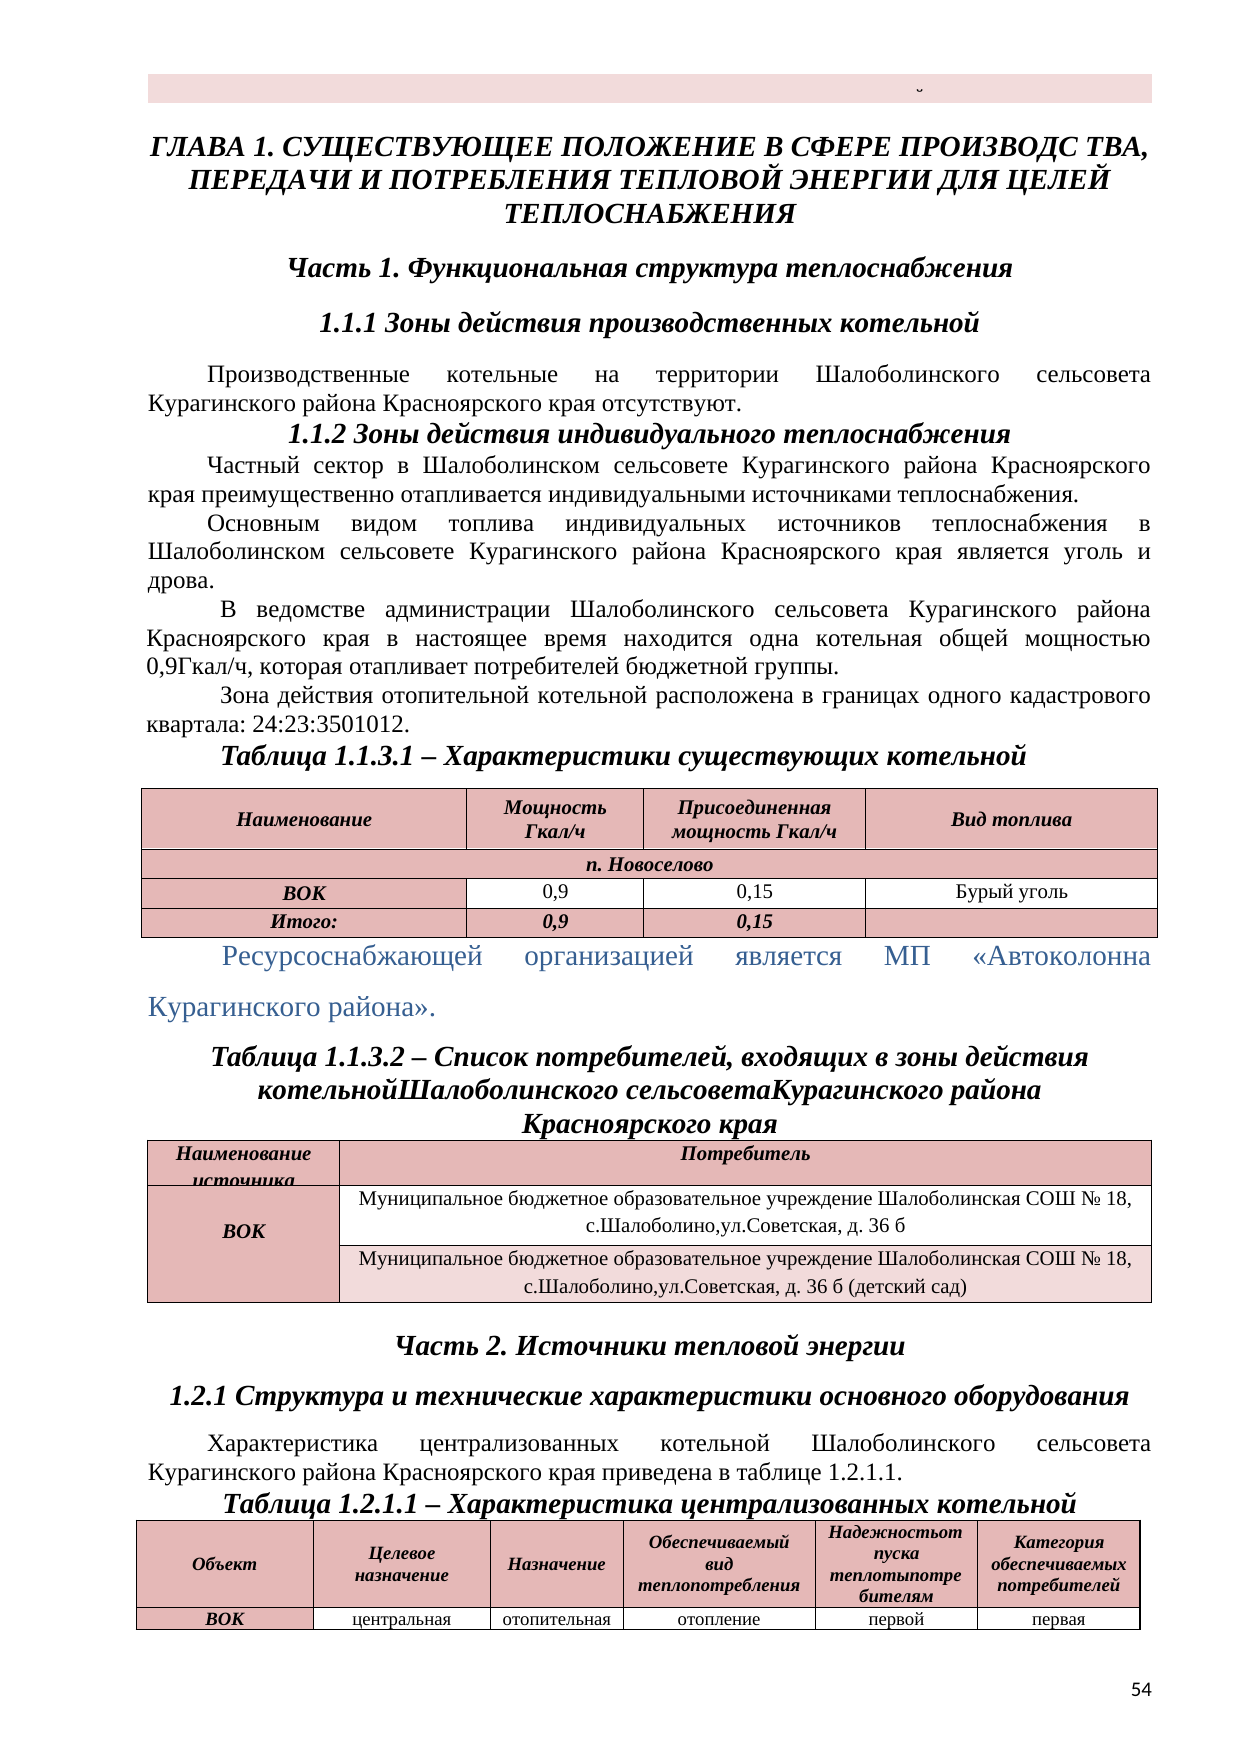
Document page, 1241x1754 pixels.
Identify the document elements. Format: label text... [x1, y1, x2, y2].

table_cell отопление [624, 1608, 815, 1629]
table_cell ВОК [137, 1608, 313, 1629]
text В ведомстве администрации Шалоболинского сельсовета Курагинского района Красноярского края в настоящее время находится одна котельная общей мощностью 0,9Гкал/ч, которая отапливает потребителей бюджетной группы. [146, 594, 1152, 680]
text ГЛАВА 1. СУЩЕСТВУЮЩЕЕ ПОЛОЖЕНИЕ В СФЕРЕ ПРОИЗВОДС ТВА, ПЕРЕДАЧИ И ПОТРЕБЛЕНИЯ ТЕПЛОВОЙ ЭНЕРГИИ ДЛЯ ЦЕЛЕЙ ТЕПЛОСНАБЖЕНИЯ [148, 129, 1152, 229]
table_header Назначение [491, 1521, 623, 1607]
table_cell 0,15 [644, 909, 865, 937]
table_cell первая [978, 1608, 1139, 1629]
table_header Наименование [142, 789, 466, 848]
table_cell отопительная [491, 1608, 623, 1629]
subtitle Ресурсоснабжающей организацией является МП «Автоколонна Курагинского района». [148, 938, 1152, 1022]
table_header Мощность Гкал/ч [467, 789, 643, 848]
table_cell Муниципальное бюджетное образовательное учреждение Шалоболинская СОШ № 18, с.Шалоболино,ул.Советская, д. 36 б [340, 1186, 1151, 1245]
table_cell центральная [314, 1608, 490, 1629]
table_header Вид топлива [866, 789, 1157, 848]
table_cell 0,15 [644, 879, 865, 908]
text Таблица 1.2.1.1 – Характеристика централизованных котельной [148, 1486, 1152, 1519]
text Таблица 1.1.3.1 – Характеристики существующих котельной [146, 738, 1152, 771]
table_header Надежностьотпуска теплотыпотребителям [816, 1521, 977, 1607]
text 1.1.1 Зоны действия производственных котельной [148, 305, 1152, 338]
text Часть 1. Функциональная структура теплоснабжения [148, 250, 1152, 284]
text Характеристика централизованных котельной Шалоболинского сельсовета Курагинского района Красноярского края приведена в таблице 1.2.1.1. [148, 1428, 1152, 1486]
text Часть 2. Источники тепловой энергии [148, 1328, 1152, 1361]
table_header Целевое назначение [314, 1521, 490, 1607]
text Зона действия отопительной котельной расположена в границах одного кадастрового квартала: 24:23:3501012. [146, 680, 1152, 738]
text 1.1.2 Зоны действия индивидуального теплоснабжения [148, 417, 1152, 450]
table_header Потребитель [340, 1141, 1151, 1185]
table_cell [866, 909, 1157, 937]
table_cell Муниципальное бюджетное образовательное учреждение Шалоболинская СОШ № 18, с.Шалоболино,ул.Советская, д. 36 б (детский сад) [340, 1246, 1151, 1302]
table_header Обеспечиваемый вид теплопотребления [624, 1521, 815, 1607]
table_cell ВОК [148, 1186, 339, 1302]
text Частный сектор в Шалоболинском сельсовете Курагинского района Красноярского края преимущественно отапливается индивидуальными источниками теплоснабжения. [148, 450, 1152, 508]
table_header Категория обеспечиваемых потребителей [978, 1521, 1139, 1607]
text Производственные котельные на территории Шалоболинского сельсовета Курагинского района Красноярского края отсутствуют. [148, 359, 1152, 417]
text Основным видом топлива индивидуальных источников теплоснабжения в Шалоболинском сельсовете Курагинского района Красноярского края является уголь и дрова. [148, 508, 1152, 594]
table_header Наименование источника теплоснабжения [148, 1141, 339, 1185]
table_cell 0,9 [467, 879, 643, 908]
text 1.2.1 Структура и технические характеристики основного оборудования [148, 1378, 1152, 1412]
table_cell Итого: [142, 909, 466, 937]
table_header Присоединенная мощность Гкал/ч [644, 789, 865, 848]
text Таблица 1.1.3.2 – Список потребителей, входящих в зоны действия котельнойШалоболинского сельсоветаКурагинского района Красноярского края [148, 1039, 1152, 1139]
table_cell п. Новоселово [142, 850, 1157, 878]
table_cell 0,9 [467, 909, 643, 937]
table_cell первой категории [816, 1608, 977, 1629]
table_cell ВОК ст-ца Брюховецкая [142, 879, 466, 908]
table_header Объект [137, 1521, 313, 1607]
table_cell Бурый уголь [866, 879, 1157, 908]
